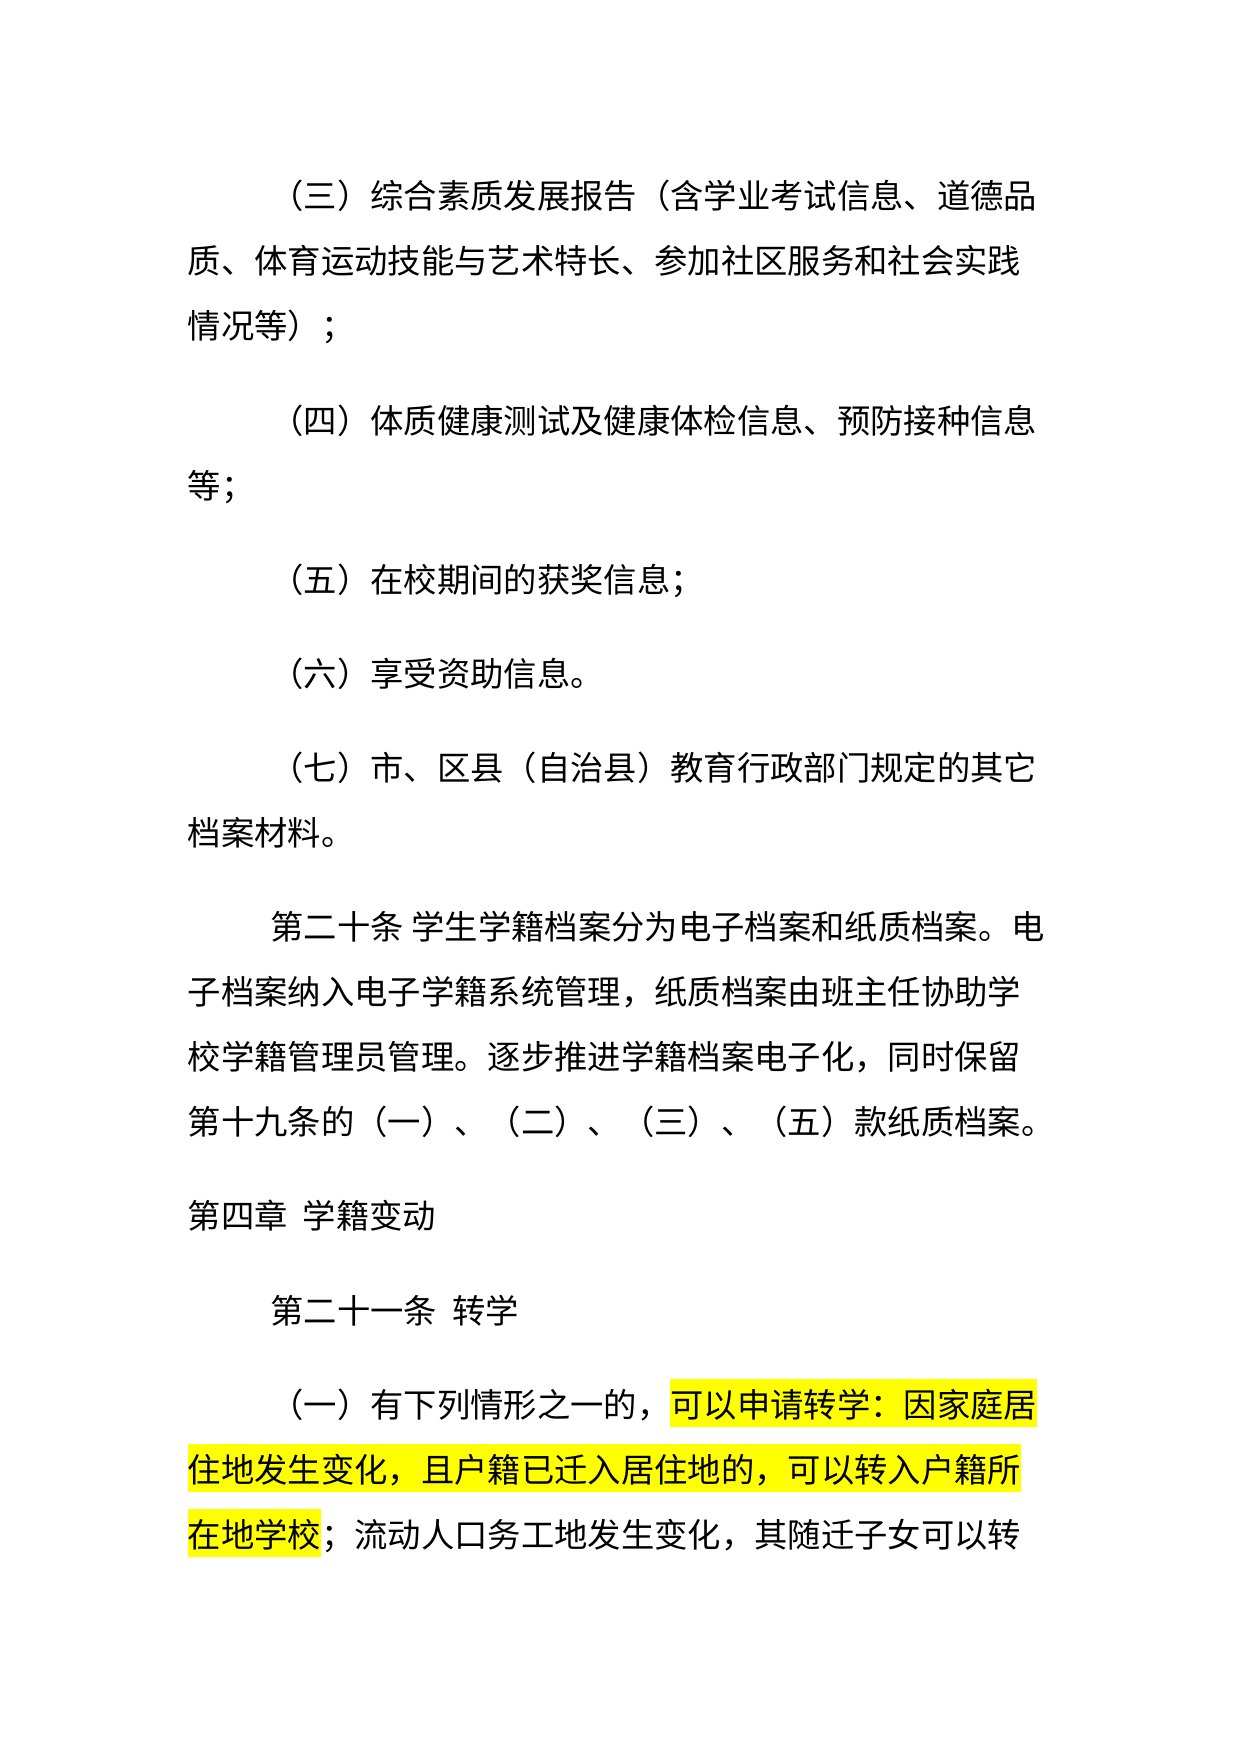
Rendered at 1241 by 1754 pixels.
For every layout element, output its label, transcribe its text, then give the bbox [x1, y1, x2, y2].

text 第二十一条 转学 [187, 1276, 1053, 1341]
text （四）体质健康测试及健康体检信息、预防接种信息等； [187, 386, 1053, 516]
text 第二十条 学生学籍档案分为电子档案和纸质档案。电子档案纳入电子学籍系统管理，纸质档案由班主任协助学校学籍管理员管理。逐步推进学籍档案电子化，同时保留第十九条的（一）、（二）、（三）、（五）款纸质档案。 [187, 893, 1053, 1153]
text 第四章 学籍变动 [187, 1182, 1053, 1247]
text （三）综合素质发展报告（含学业考试信息、道德品质、体育运动技能与艺术特长、参加社区服务和社会实践情况等）； [187, 162, 1053, 357]
text （五）在校期间的获奖信息； [187, 545, 1053, 610]
text （七）市、区县（自治县）教育行政部门规定的其它档案材料。 [187, 734, 1053, 864]
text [187, 1370, 1053, 1565]
text （六）享受资助信息。 [187, 639, 1053, 704]
